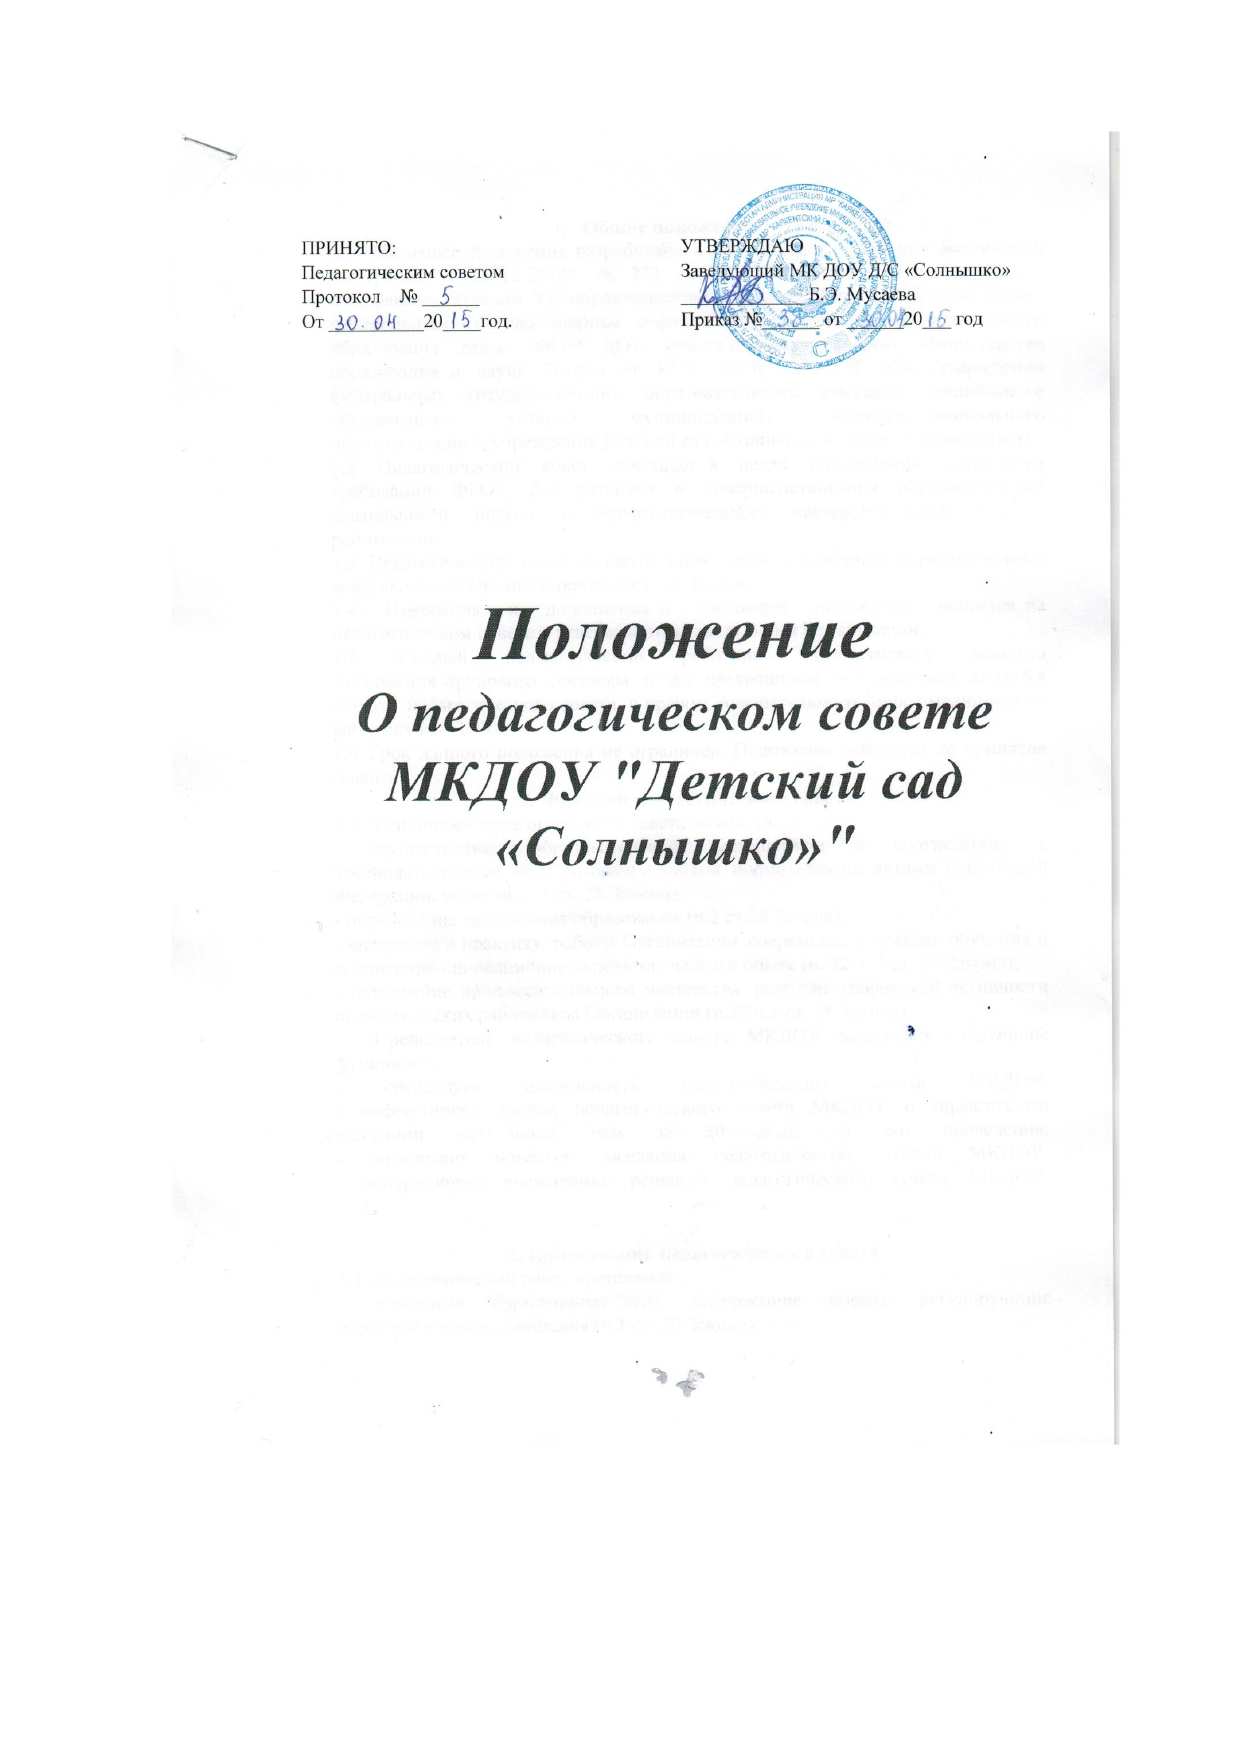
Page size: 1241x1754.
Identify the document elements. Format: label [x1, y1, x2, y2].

picture [158, 118, 1133, 1458]
